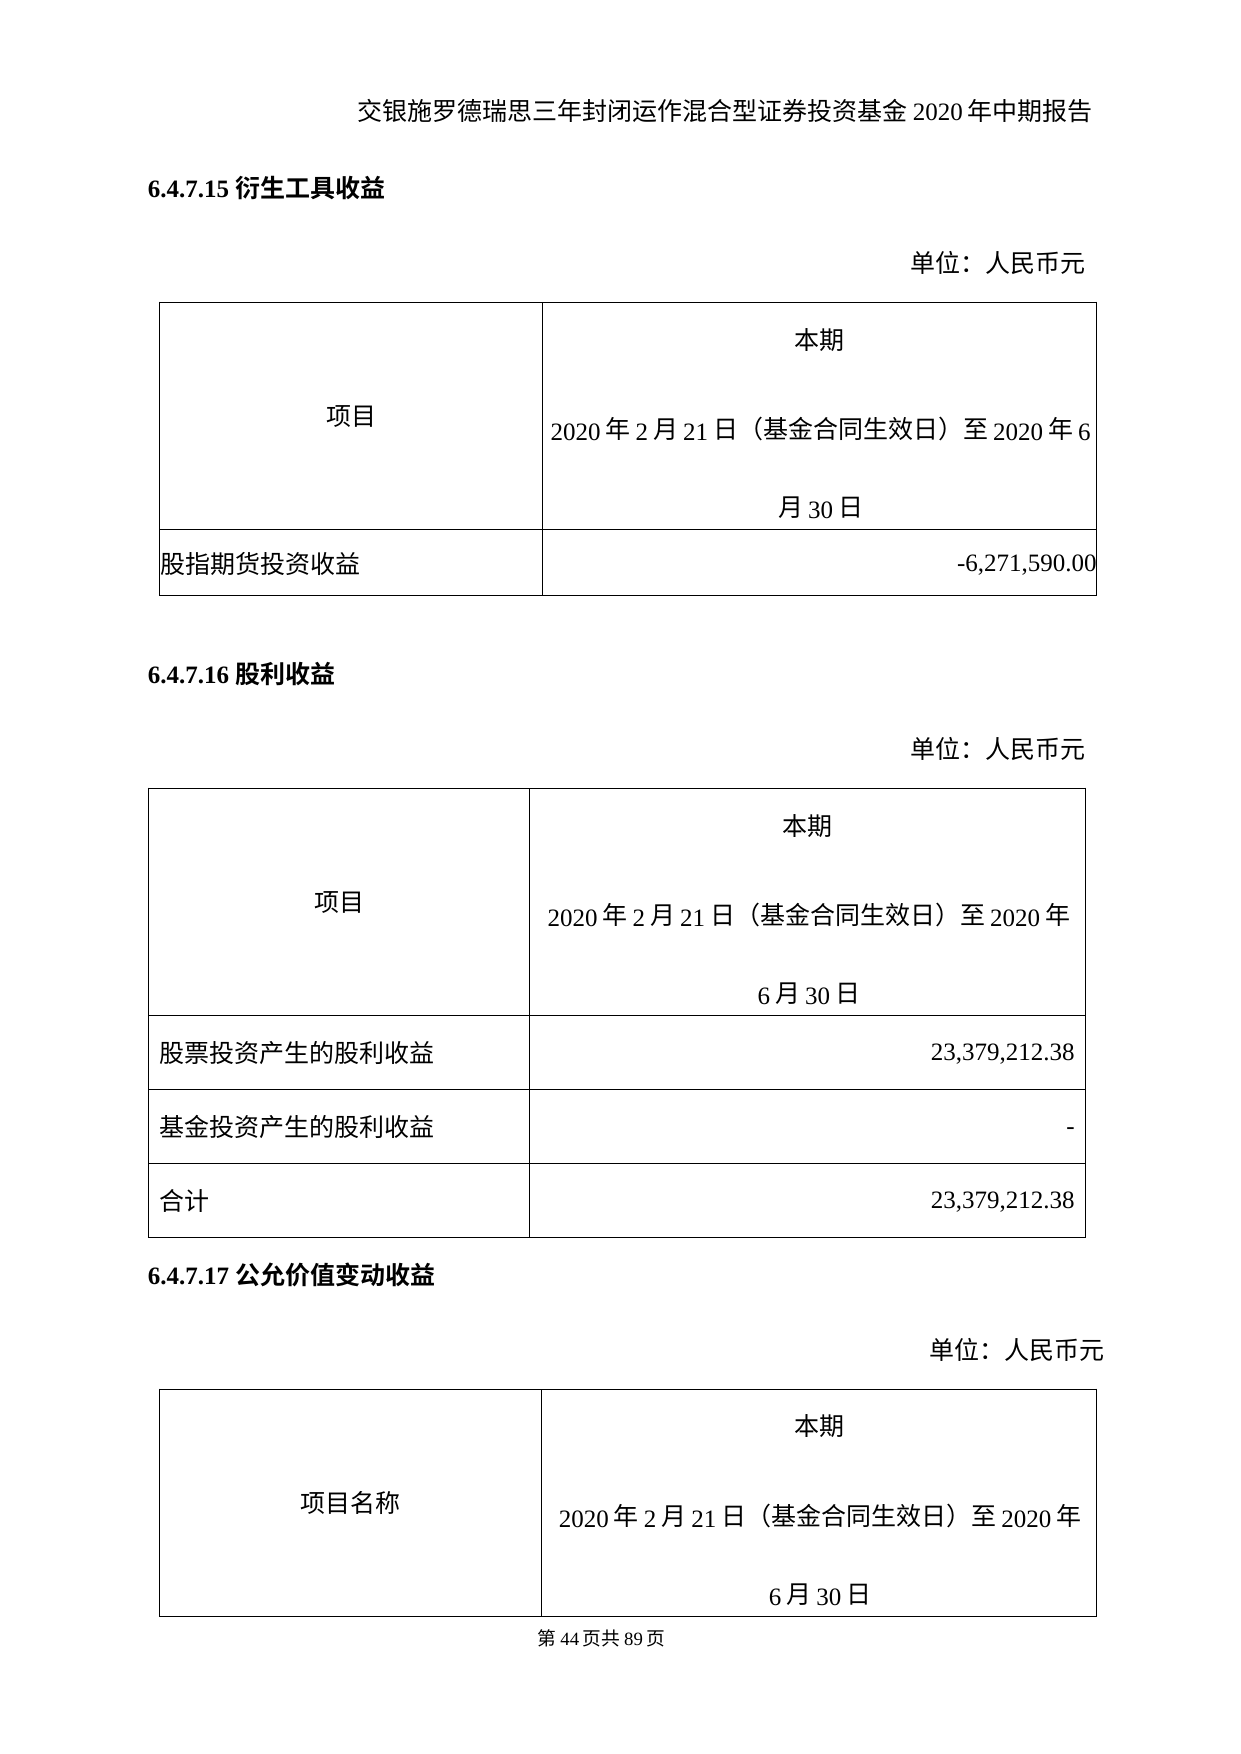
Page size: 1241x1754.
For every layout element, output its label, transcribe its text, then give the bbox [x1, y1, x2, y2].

table_header 本期 2020年2月21日（基金合同生效日）至2020年6月30日 [543, 303, 1096, 529]
text 单位：人民币元 [148, 229, 1085, 294]
table_header 本期 2020年2月21日（基金合同生效日）至2020年6月30日 [542, 1390, 1096, 1616]
table_cell 股指期货投资收益 [160, 530, 542, 595]
table_cell - [530, 1090, 1085, 1163]
text 单位：人民币元 [148, 715, 1085, 780]
table_cell 23,379,212.38 [530, 1016, 1085, 1089]
text 单位：人民币元 [148, 1316, 1104, 1381]
text 6.4.7.16 股利收益 [148, 640, 1092, 705]
text 6.4.7.17 公允价值变动收益 [148, 1241, 1092, 1306]
table_cell 23,379,212.38 [530, 1164, 1085, 1237]
table_header 本期 2020年2月21日（基金合同生效日）至2020年6月30日 [530, 789, 1085, 1015]
table_header 项目名称 [160, 1390, 541, 1616]
table_cell 基金投资产生的股利收益 [149, 1090, 529, 1163]
table_header 项目 [149, 789, 529, 1015]
table_cell -6,271,590.00 [543, 530, 1096, 595]
table_header 项目 [160, 303, 542, 529]
table_cell 合计 [149, 1164, 529, 1237]
table_cell 股票投资产生的股利收益 [149, 1016, 529, 1089]
text 6.4.7.15 衍生工具收益 [148, 154, 1092, 219]
